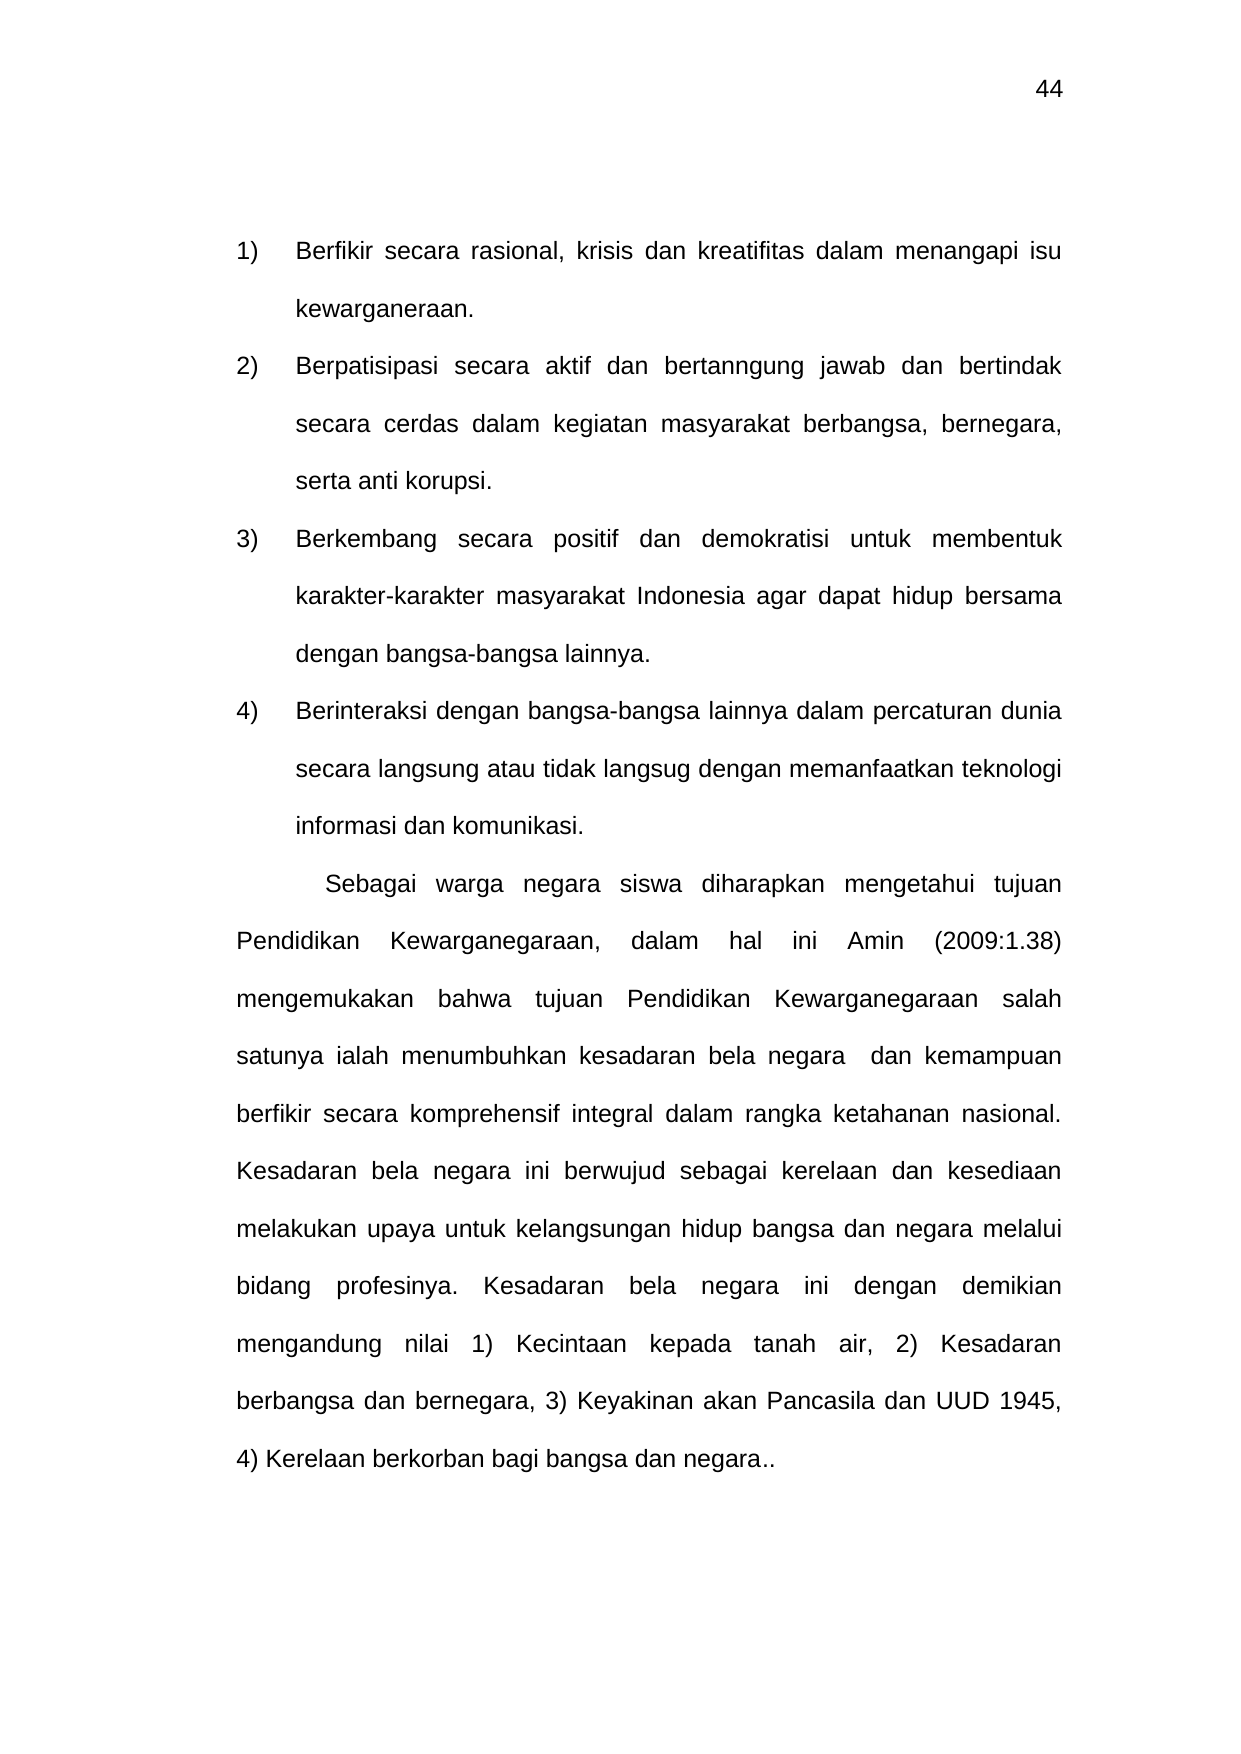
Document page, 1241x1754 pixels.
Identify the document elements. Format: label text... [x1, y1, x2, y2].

list Berfikir secara rasional, krisis dan kreatifitas dalam menangapi isu kewarganeraan. [236, 236, 1063, 322]
list Berinteraksi dengan bangsa-bangsa lainnya dalam percaturan dunia secara langsung atau tidak langsug dengan memanfaatkan teknologi informasi dan komunikasi. [236, 696, 1063, 840]
list Berkembang secara positif dan demokratisi untuk membentuk karakter-karakter masyarakat Indonesia agar dapat hidup bersama dengan bangsa-bangsa lainnya. [236, 524, 1063, 667]
list Berpatisipasi secara aktif dan bertanngung jawab dan bertindak secara cerdas dalam kegiatan masyarakat berbangsa, bernegara, serta anti korupsi. [236, 351, 1063, 495]
list Sebagai warga negara siswa diharapkan mengetahui tujuan Pendidikan Kewarganegaraan, dalam hal ini Amin (2009:1.38) mengemukakan bahwa tujuan Pendidikan Kewarganegaraan salah satunya ialah menumbuhkan kesadaran bela negara dan kemampuan berfikir secara komprehensif integral dalam rangka ketahanan nasional. Kesadaran bela negara ini berwujud sebagai kerelaan dan kesediaan melakukan upaya untuk kelangsungan hidup bangsa dan negara melalui bidang profesinya. Kesadaran bela negara ini dengan demikian mengandung nilai 1) Kecintaan kepada tanah air, 2) Kesadaran berbangsa dan bernegara, 3) Keyakinan akan Pancasila dan UUD 1945, 4) Kerelaan berkorban bagi bangsa dan negara.. [236, 869, 1063, 1472]
